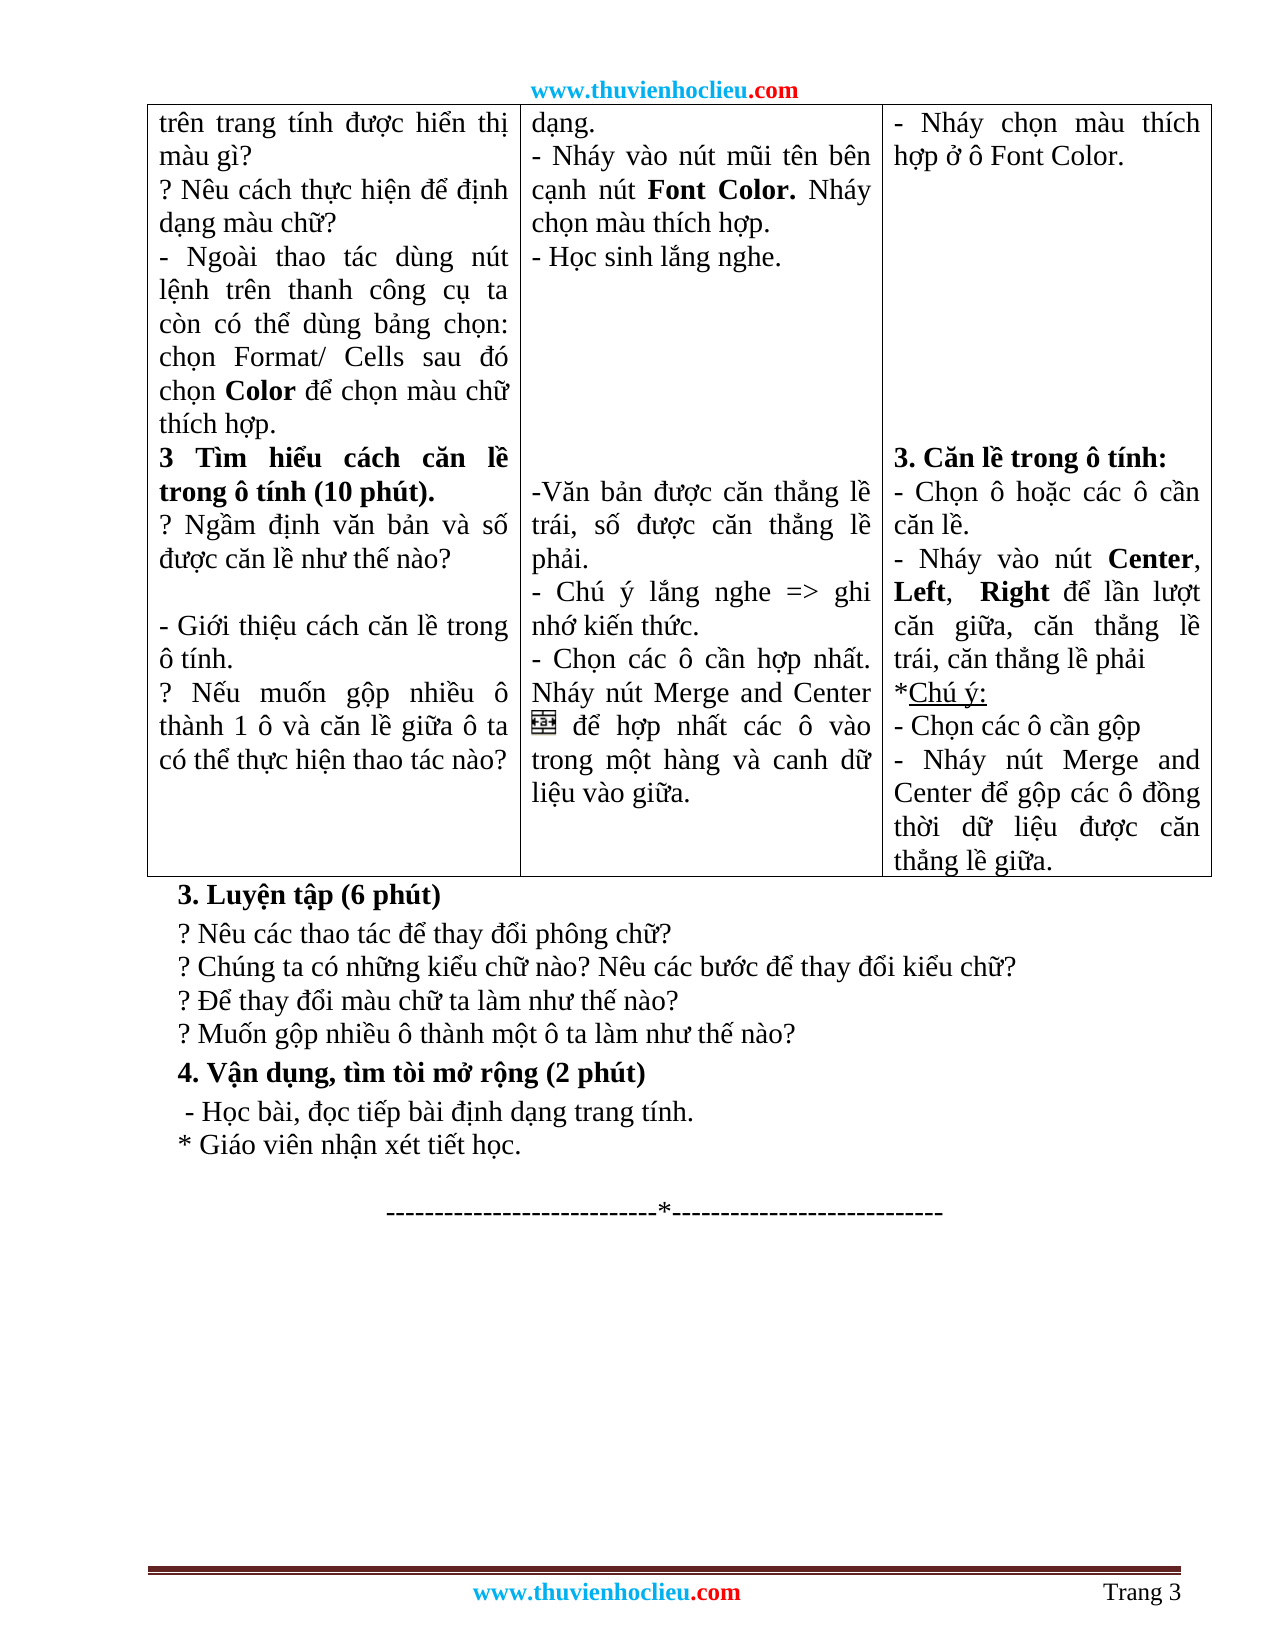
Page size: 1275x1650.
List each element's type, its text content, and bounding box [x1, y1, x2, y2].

text ? Muốn gộp nhiều ô thành một ô ta làm như thế nào? [148, 1017, 1181, 1050]
picture [531, 710, 557, 736]
text ? Để thay đổi màu chữ ta làm như thế nào? [148, 983, 1181, 1017]
text ? Nêu các thao tác để thay đổi phông chữ? [148, 916, 1181, 949]
text * Giáo viên nhận xét tiết học. [148, 1127, 1181, 1161]
text 3. Luyện tập (6 phút) [148, 877, 1181, 911]
text 4. Vận dụng, tìm tòi mở rộng (2 phút) [148, 1050, 1181, 1089]
text - Học bài, đọc tiếp bài định dạng trang tính. [148, 1094, 1181, 1127]
text ? Chúng ta có những kiểu chữ nào? Nêu các bước để thay đổi kiểu chữ? [148, 949, 1181, 983]
text ----------------------------*---------------------------- [148, 1194, 1181, 1228]
